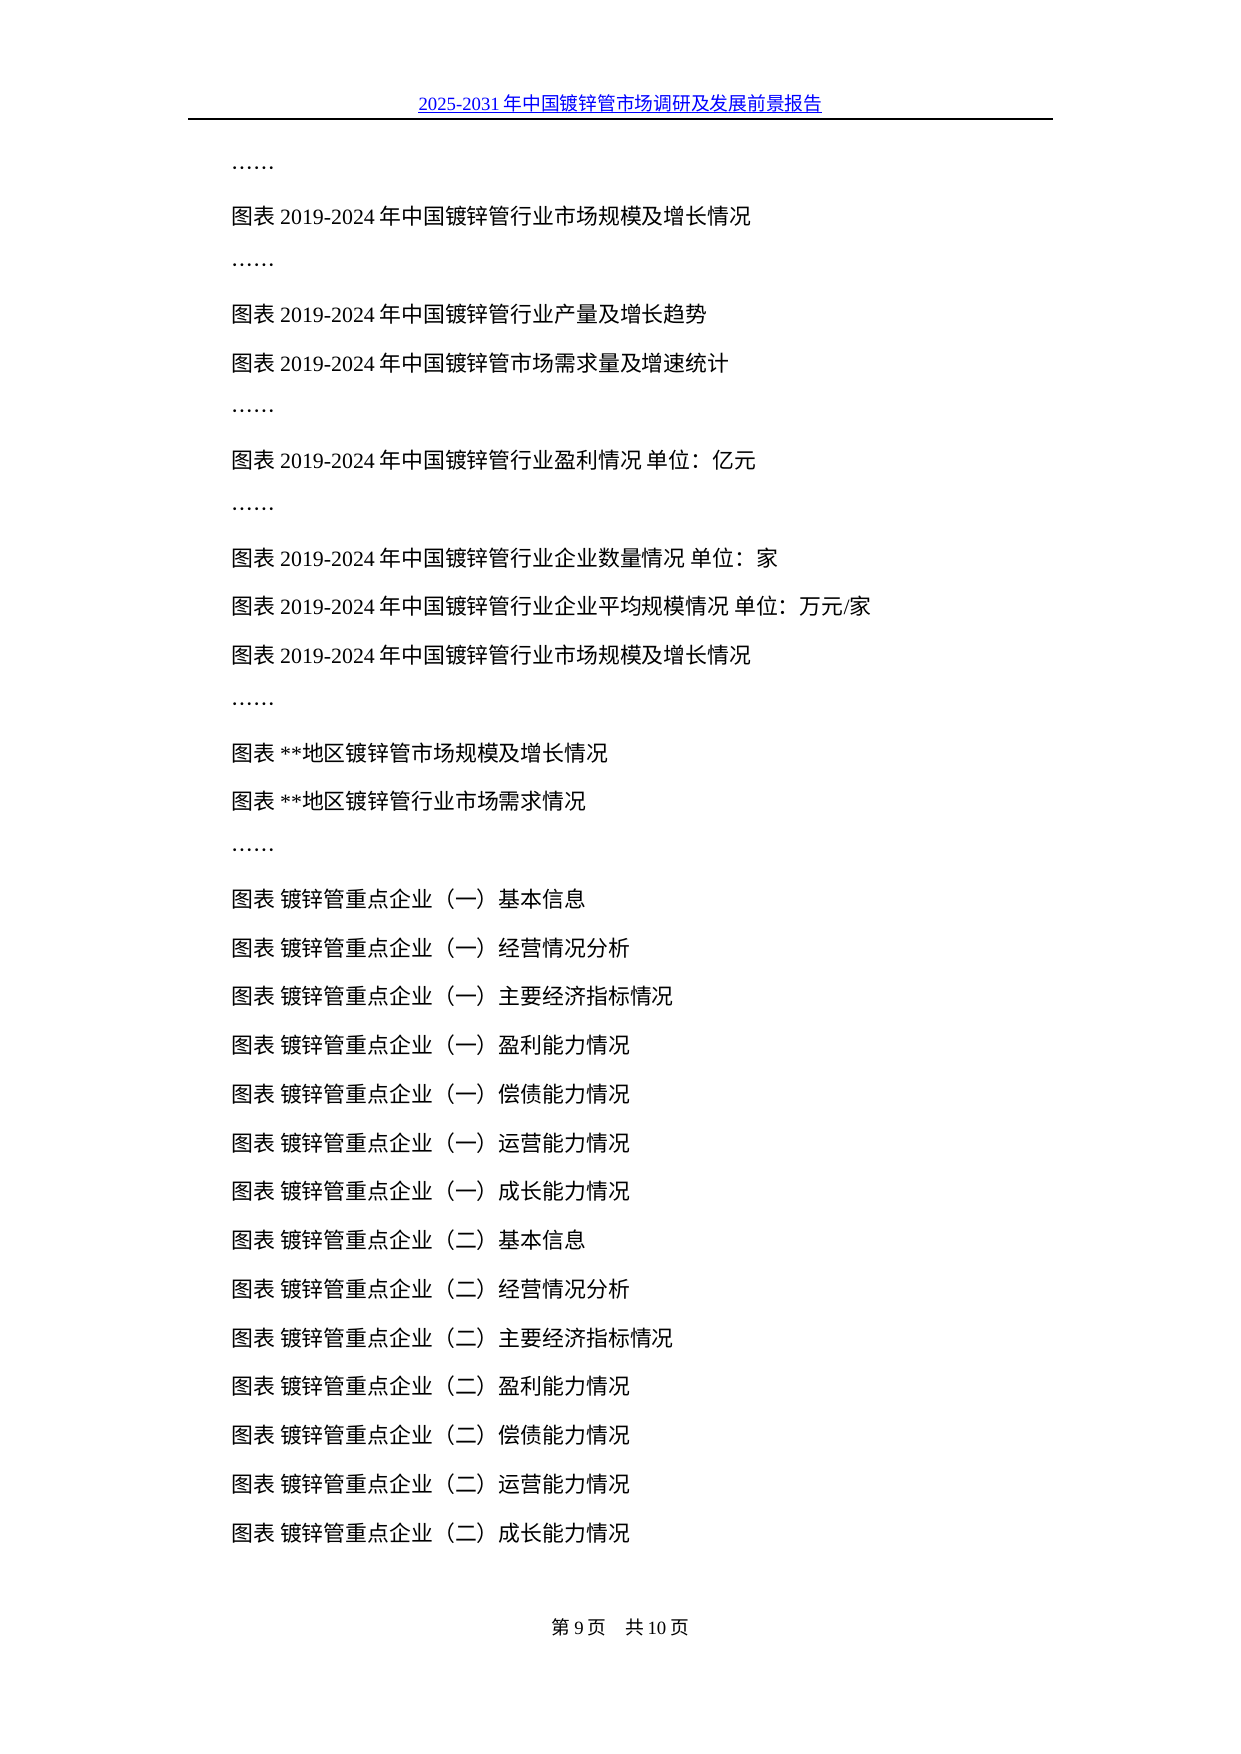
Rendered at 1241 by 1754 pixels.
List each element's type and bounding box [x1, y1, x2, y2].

text [187, 150, 1053, 1548]
